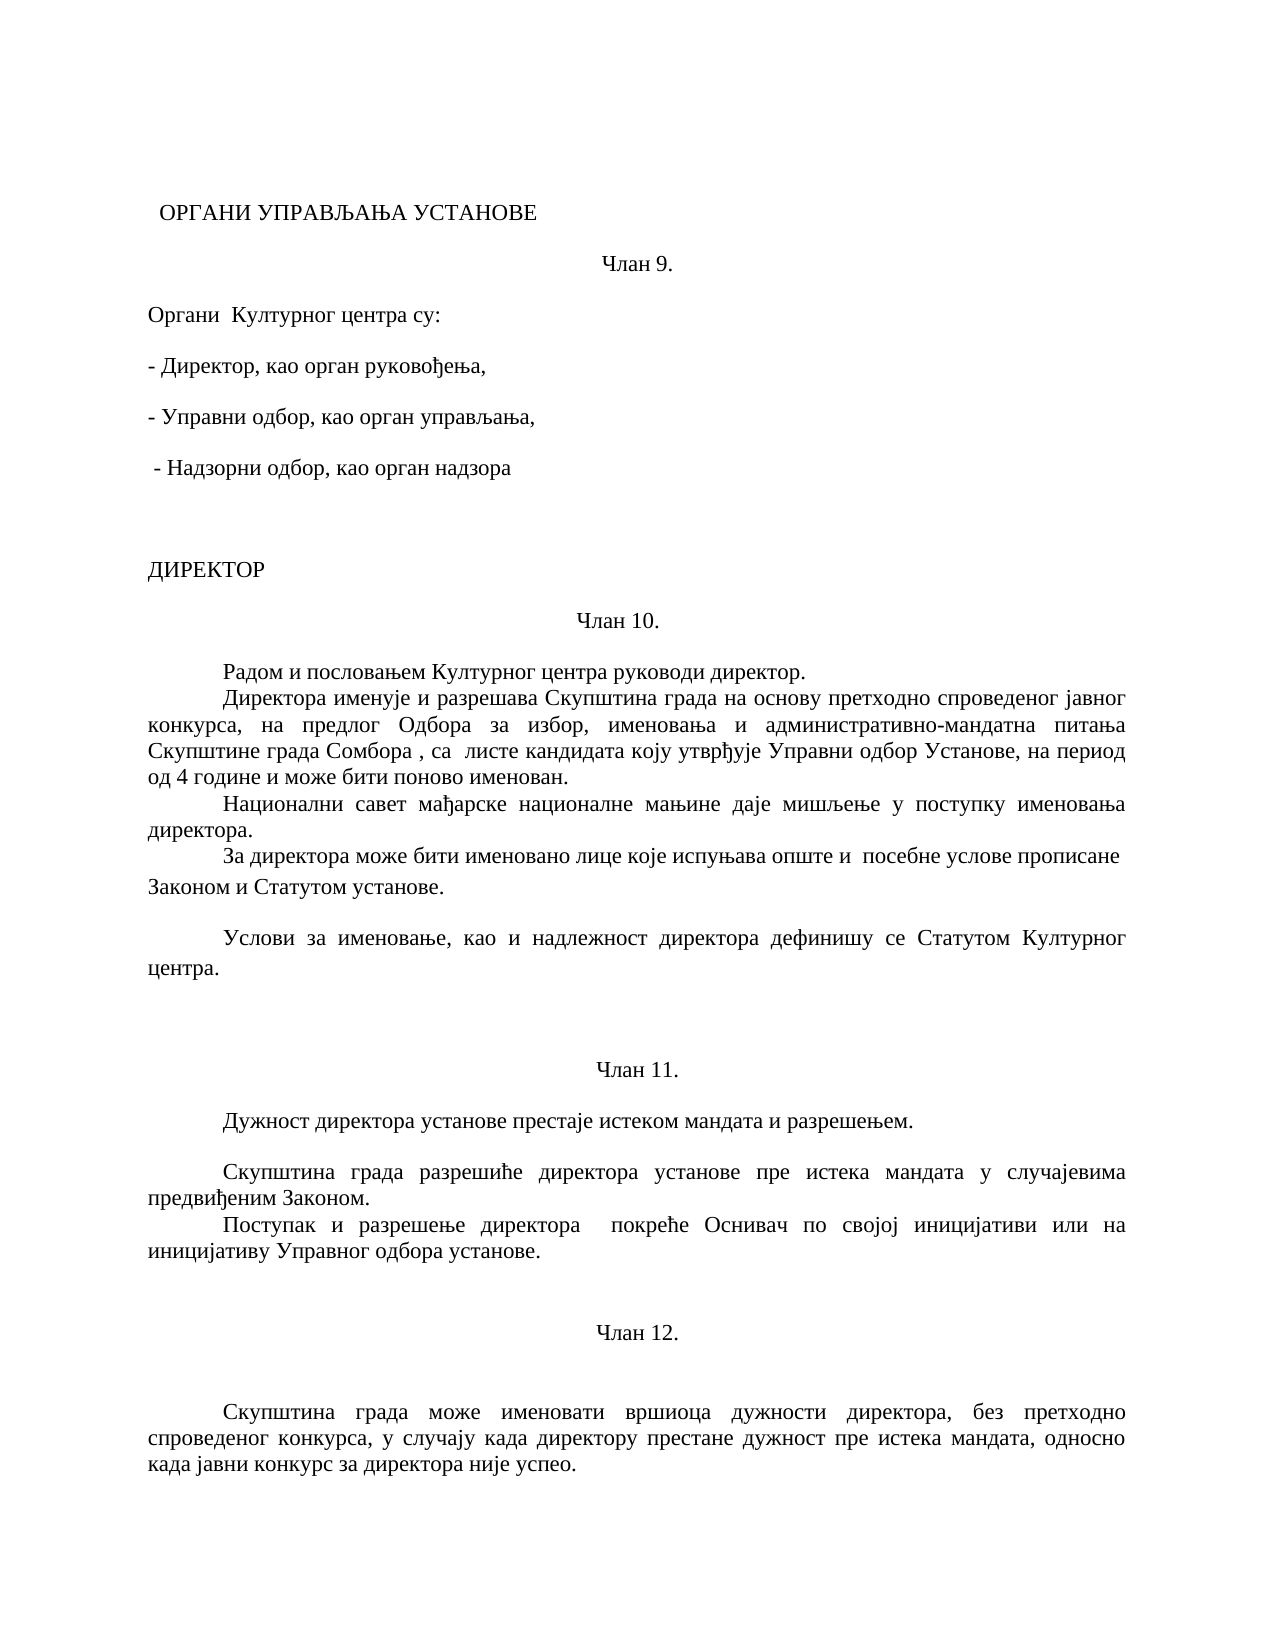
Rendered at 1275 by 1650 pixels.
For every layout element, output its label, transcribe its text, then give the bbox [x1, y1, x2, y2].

text ДИРЕКТОР [148, 556, 1127, 582]
text Члан 9. [148, 250, 1127, 276]
text За директора може бити именовано лице које испуњава опште и посебне услове прописане Законом и Статутом установе. [148, 842, 1127, 899]
text Национални савет мађарске националне мањине даје мишљење у поступку именовања директора. [148, 790, 1127, 842]
text Радом и пословањем Културног центра руководи директор. [148, 658, 1127, 684]
text Скупштина града може именовати вршиоца дужности директора, без претходно спроведеног конкурса, у случају када директору престане дужност пре истека мандата, односно када јавни конкурс за директора није успео. [148, 1398, 1127, 1477]
text Дужност директора установе престаје истеком мандата и разрешењем. [148, 1107, 1127, 1133]
text Члан 10. [148, 607, 1127, 633]
text Органи Културног центра су: [148, 301, 1127, 327]
text - Надзорни одбор, као орган надзора [148, 454, 1127, 480]
text Члан 11. [148, 1056, 1127, 1082]
text Поступак и разрешење директора покреће Оснивач по својој иницијативи или на иницијативу Управног одбора установе. [148, 1211, 1127, 1263]
text - Директор, као орган руковођења, [148, 352, 1127, 378]
text Директора именује и разрешава Скупштина града на основу претходно спроведеног јавног конкурса, на предлог Одбора за избор, именовања и административно-мандатна питања Скупштине града Сомбора , са листе кандидата коју утврђује Управни одбор Установе, на период од 4 године и може бити поново именован. [148, 684, 1127, 790]
text Скупштина града разрешиће директора установе пре истека мандата у случајевима предвиђеним Законом. [148, 1158, 1127, 1211]
text ОРГАНИ УПРАВЉАЊА УСТАНОВЕ [148, 199, 1127, 225]
text - Управни одбор, као орган управљања, [148, 403, 1127, 429]
text Услови за именовање, као и надлежност директора дефинишу се Статутом Културног центра. [148, 924, 1127, 980]
text Члан 12. [148, 1319, 1127, 1345]
